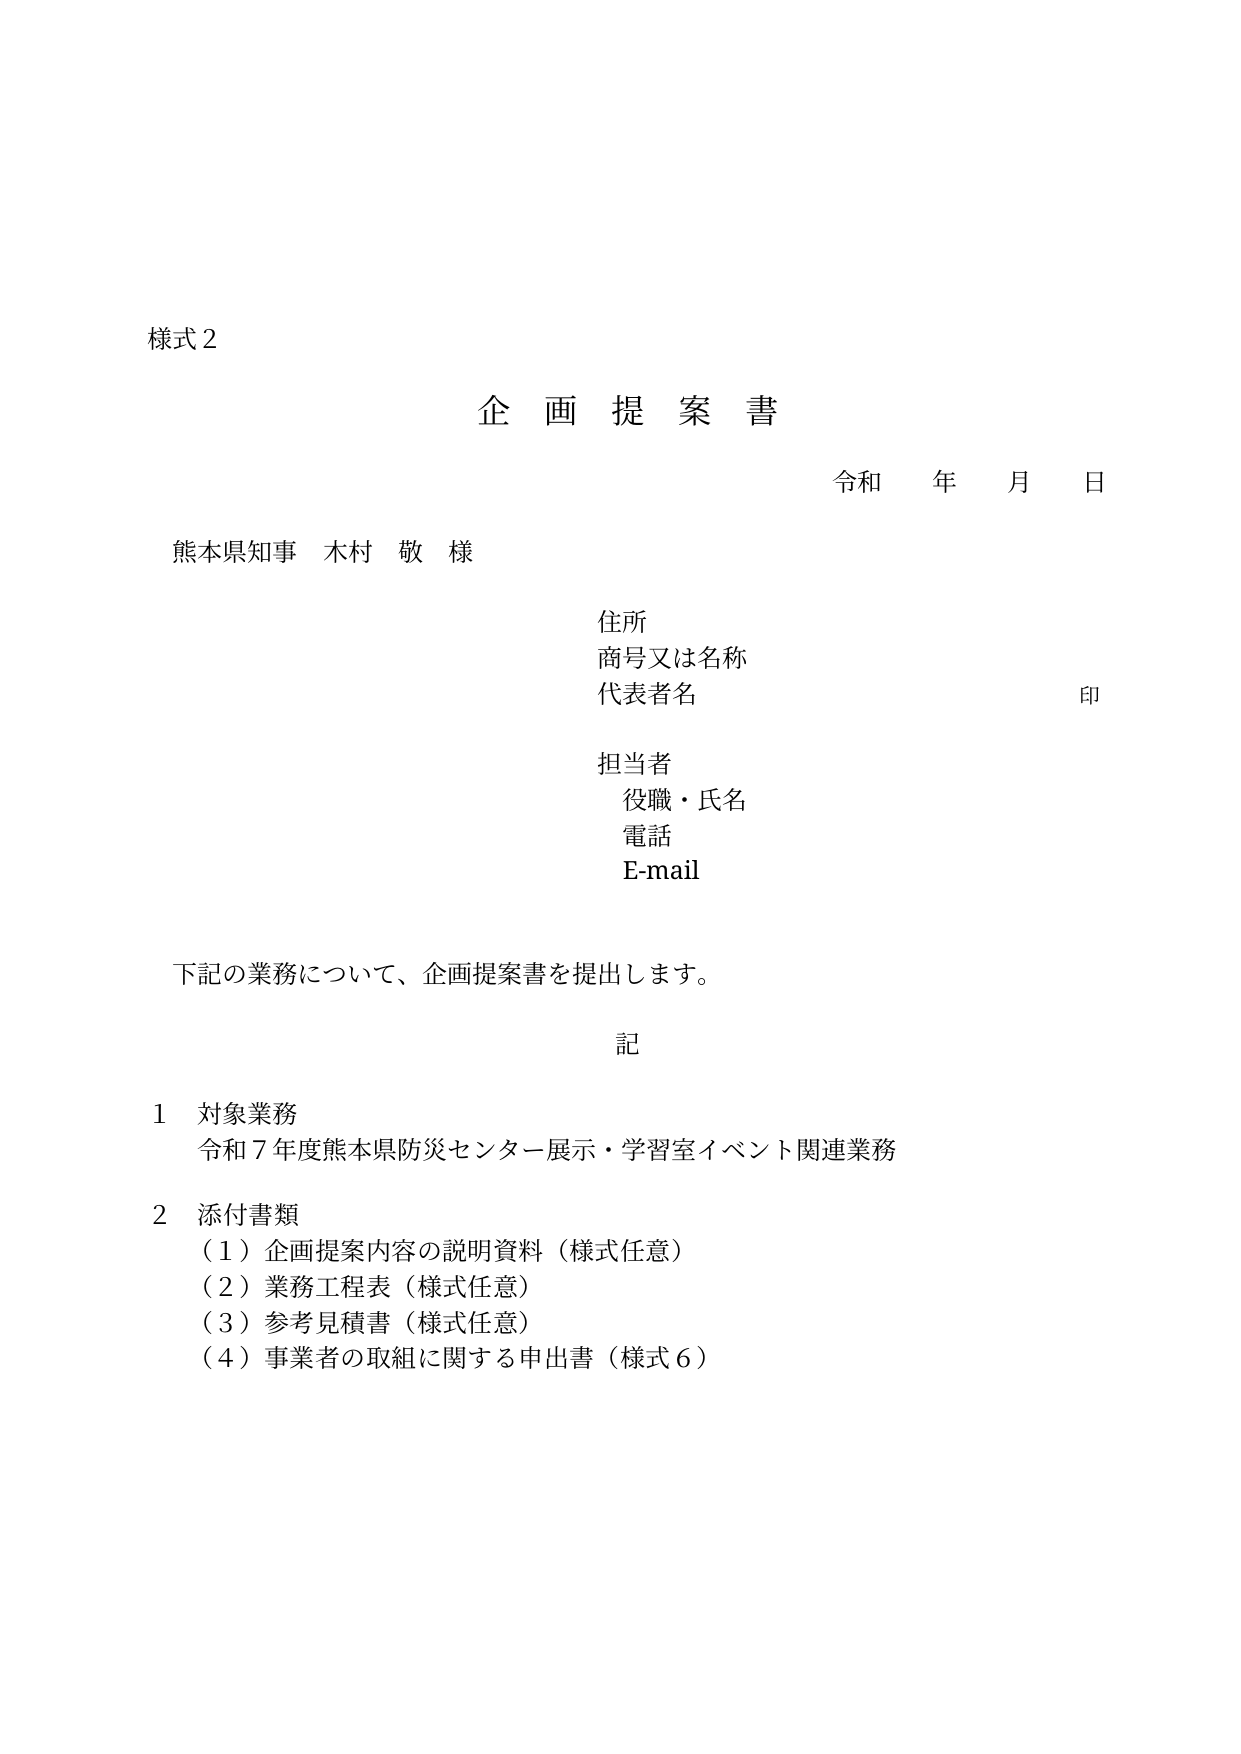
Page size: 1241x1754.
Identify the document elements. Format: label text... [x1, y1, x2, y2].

text 住所 [148, 603, 1107, 639]
text 記 [148, 1025, 1107, 1061]
text 令和 年 月 日 [148, 463, 1107, 499]
text 商号又は名称 [148, 639, 1107, 675]
text 様式２ [148, 319, 1107, 355]
text E-mail [148, 853, 1107, 887]
text ２ 添付書類 [148, 1195, 1107, 1231]
text （３）参考見積書（様式任意） [143, 1303, 1107, 1339]
text （１）企画提案内容の説明資料（様式任意） [143, 1231, 1107, 1267]
text 代表者名 印 [148, 675, 1107, 711]
text 電話 [148, 817, 1107, 853]
text 令和７年度熊本県防災センター展示・学習室イベント関連業務 [148, 1131, 1107, 1167]
text 企 画 提 案 書 [148, 385, 1107, 433]
text 担当者 [148, 745, 1107, 781]
text １ 対象業務 [148, 1095, 1107, 1131]
text 下記の業務について、企画提案書を提出します。 [148, 955, 1107, 991]
text （４）事業者の取組に関する申出書（様式６） [143, 1339, 1107, 1375]
text （２）業務工程表（様式任意） [143, 1267, 1107, 1303]
text 役職・氏名 [148, 781, 1107, 817]
text 熊本県知事 木村 敬 様 [148, 533, 1107, 569]
